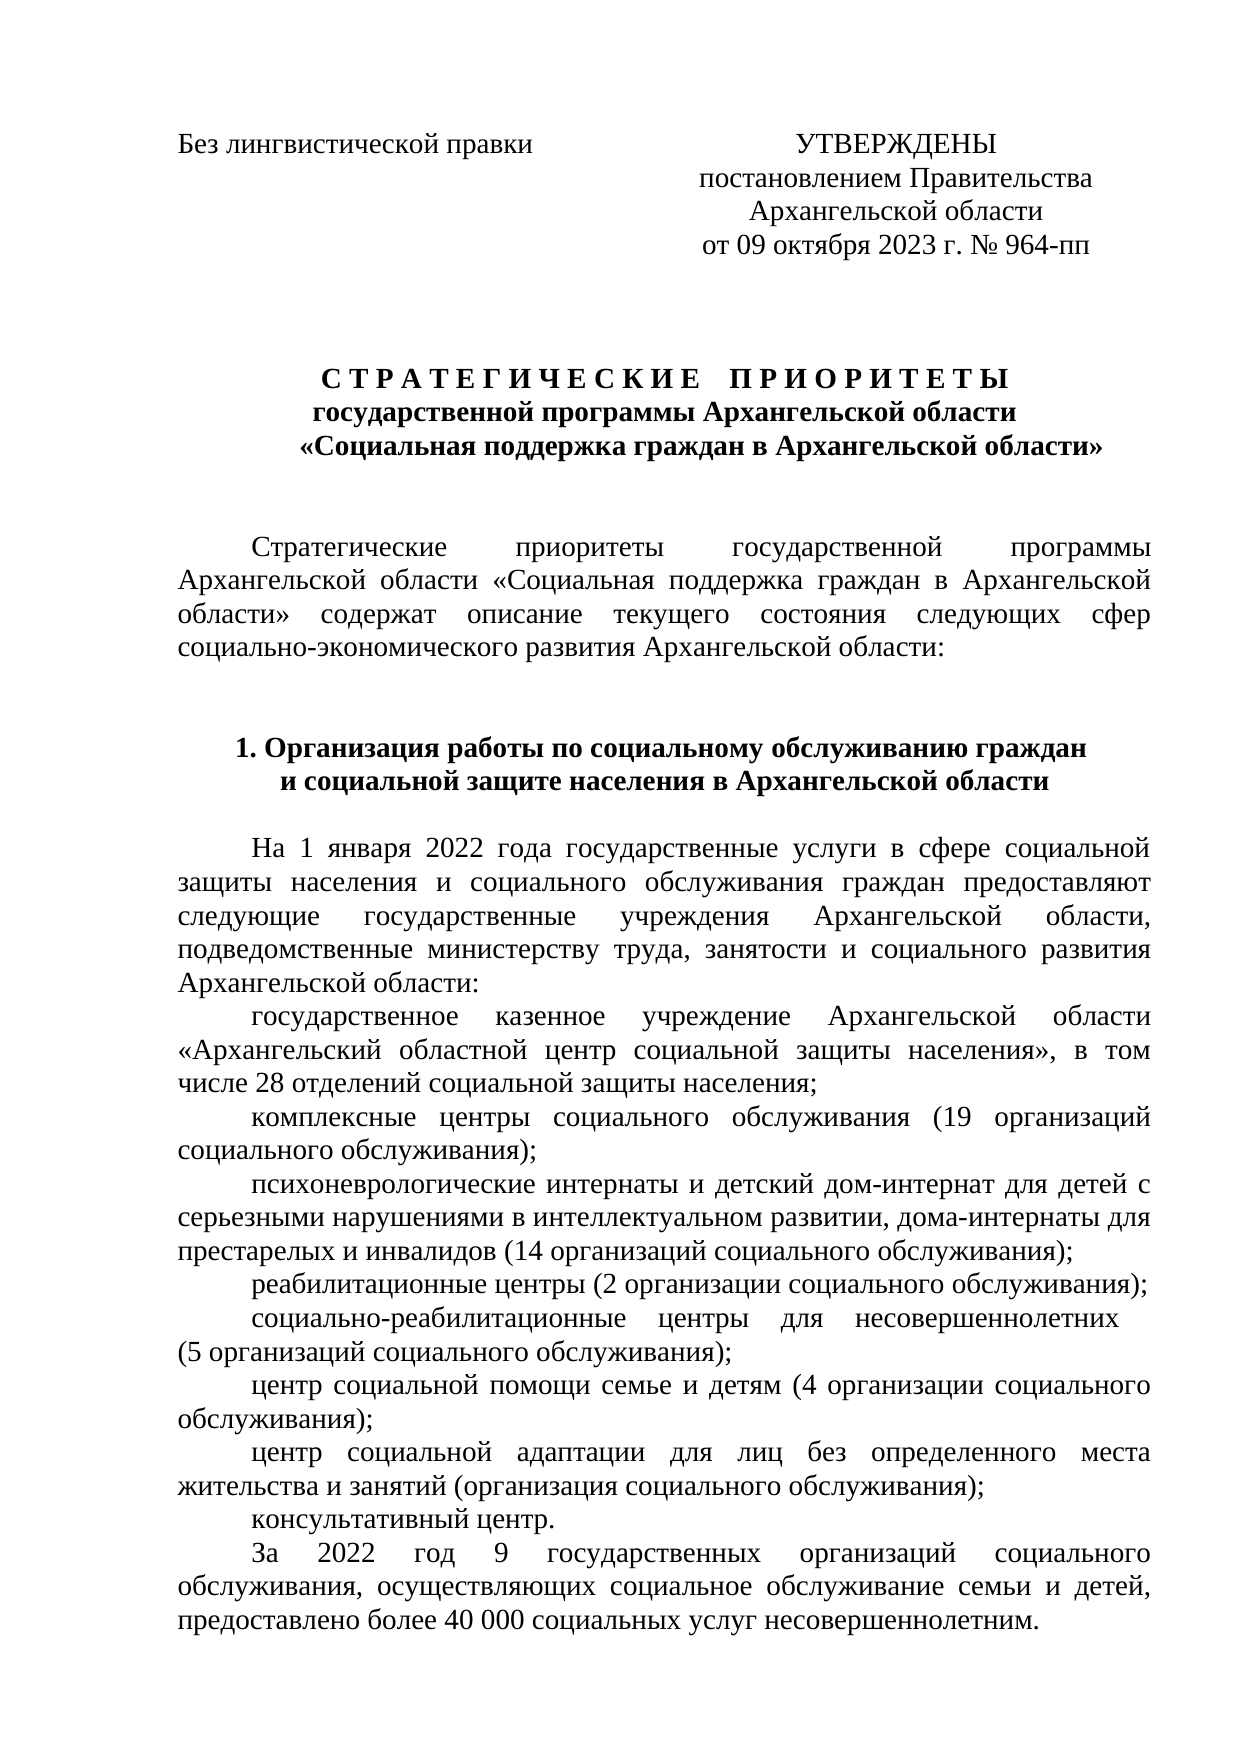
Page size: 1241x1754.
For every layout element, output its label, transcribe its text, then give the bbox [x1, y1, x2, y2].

text С Т Р А Т Е Г И Ч Е С К И Е П Р И О Р И Т Е Т Ы [177, 361, 1152, 394]
text психоневрологические интернаты и детский дом-интернат для детей с серьезными нарушениями в интеллектуальном развитии, дома-интернаты для престарелых и инвалидов (14 организаций социального обслуживания); [177, 1166, 1152, 1267]
table_header УТВЕРЖДЕНЫ постановлением Правительства Архангельской области от 09 октября 2023 г. № 964-пп [653, 126, 1139, 294]
text государственное казенное учреждение Архангельской области «Архангельский областной центр социальной защиты населения», в том числе 28 отделений социальной защиты населения; [177, 998, 1152, 1099]
text консультативный центр. [177, 1501, 1152, 1535]
text социально-реабилитационные центры для несовершеннолетних (5 организаций социального обслуживания); [177, 1300, 1152, 1367]
text центр социальной адаптации для лиц без определенного места жительства и занятий (организация социального обслуживания); [177, 1434, 1152, 1501]
text центр социальной помощи семье и детям (4 организации социального обслуживания); [177, 1367, 1152, 1434]
table_header Без лингвистической правки [166, 126, 653, 294]
text государственной программы Архангельской области [177, 394, 1152, 428]
text реабилитационные центры (2 организации социального обслуживания); [177, 1267, 1152, 1300]
text За 2022 год 9 государственных организаций социального обслуживания, осуществляющих социальное обслуживание семьи и детей, предоставлено более 40 000 социальных услуг несовершеннолетним. [177, 1535, 1152, 1636]
text 1. Организация работы по социальному обслуживанию граждан и социальной защите населения в Архангельской области [177, 730, 1152, 797]
text На 1 января 2022 года государственные услуги в сфере социальной защиты населения и социального обслуживания граждан предоставляют следующие государственные учреждения Архангельской области, подведомственные министерству труда, занятости и социального развития Архангельской области: [177, 831, 1152, 998]
text «Социальная поддержка граждан в Архангельской области» [177, 428, 1152, 462]
text Стратегические приоритеты государственной программы Архангельской области «Социальная поддержка граждан в Архангельской области» содержат описание текущего состояния следующих сфер социально-экономического развития Архангельской области: [177, 529, 1152, 663]
text комплексные центры социального обслуживания (19 организаций социального обслуживания); [177, 1099, 1152, 1166]
